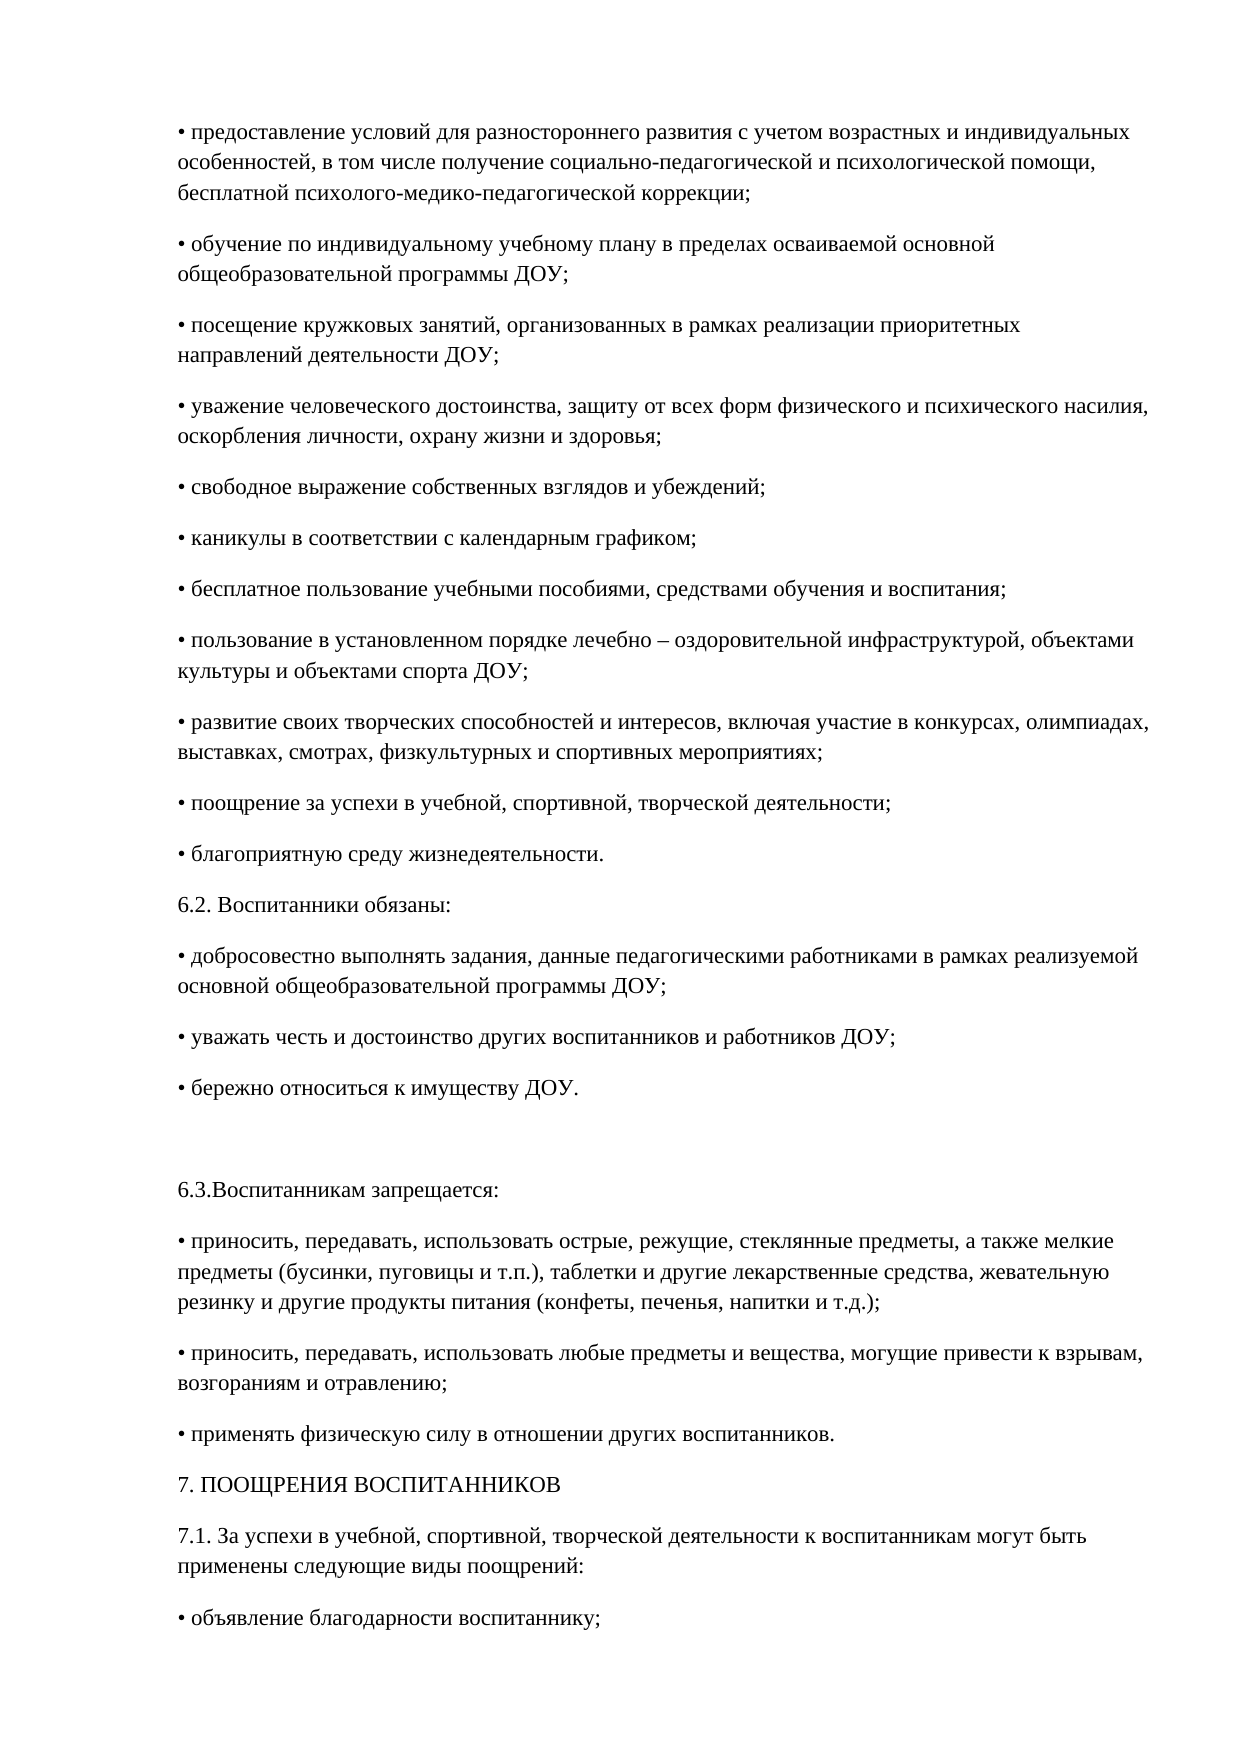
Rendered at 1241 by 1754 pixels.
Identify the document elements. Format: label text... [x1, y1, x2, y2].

text • пользование в установленном порядке лечебно – оздоровительной инфраструктурой, объектами культуры и объектами спорта ДОУ; [177, 626, 1152, 683]
text • поощрение за успехи в учебной, спортивной, творческой деятельности; [177, 789, 1152, 815]
text • бесплатное пользование учебными пособиями, средствами обучения и воспитания; [177, 575, 1152, 602]
text 7.1. За успехи в учебной, спортивной, творческой деятельности к воспитанникам могут быть применены следующие виды поощрений: [177, 1522, 1152, 1579]
text 7. ПООЩРЕНИЯ ВОСПИТАННИКОВ [177, 1471, 1152, 1498]
text • уважение человеческого достоинства, защиту от всех форм физического и психического насилия, оскорбления личности, охрану жизни и здоровья; [177, 392, 1152, 449]
text • предоставление условий для разностороннего развития с учетом возрастных и индивидуальных особенностей, в том числе получение социально-педагогической и психологической помощи, бесплатной психолого-медико-педагогической коррекции; [177, 118, 1152, 205]
text 6.3.Воспитанникам запрещается: [177, 1176, 1152, 1203]
text • приносить, передавать, использовать острые, режущие, стеклянные предметы, а также мелкие предметы (бусинки, пуговицы и т.п.), таблетки и другие лекарственные средства, жевательную резинку и другие продукты питания (конфеты, печенья, напитки и т.д.); [177, 1227, 1152, 1314]
text • благоприятную среду жизнедеятельности. [177, 840, 1152, 866]
text • развитие своих творческих способностей и интересов, включая участие в конкурсах, олимпиадах, выставках, смотрах, физкультурных и спортивных мероприятиях; [177, 708, 1152, 764]
text • уважать честь и достоинство других воспитанников и работников ДОУ; [177, 1023, 1152, 1050]
text • добросовестно выполнять задания, данные педагогическими работниками в рамках реализуемой основной общеобразовательной программы ДОУ; [177, 942, 1152, 999]
text • каникулы в соответствии с календарным графиком; [177, 524, 1152, 551]
text • применять физическую силу в отношении других воспитанников. [177, 1420, 1152, 1447]
text • приносить, передавать, использовать любые предметы и вещества, могущие привести к взрывам, возгораниям и отравлению; [177, 1339, 1152, 1396]
text • объявление благодарности воспитаннику; [177, 1603, 1152, 1630]
text • обучение по индивидуальному учебному плану в пределах осваиваемой основной общеобразовательной программы ДОУ; [177, 229, 1152, 286]
text 6.2. Воспитанники обязаны: [177, 891, 1152, 917]
text • бережно относиться к имуществу ДОУ. [177, 1074, 1152, 1101]
text • посещение кружковых занятий, организованных в рамках реализации приоритетных направлений деятельности ДОУ; [177, 311, 1152, 367]
text • свободное выражение собственных взглядов и убеждений; [177, 473, 1152, 500]
